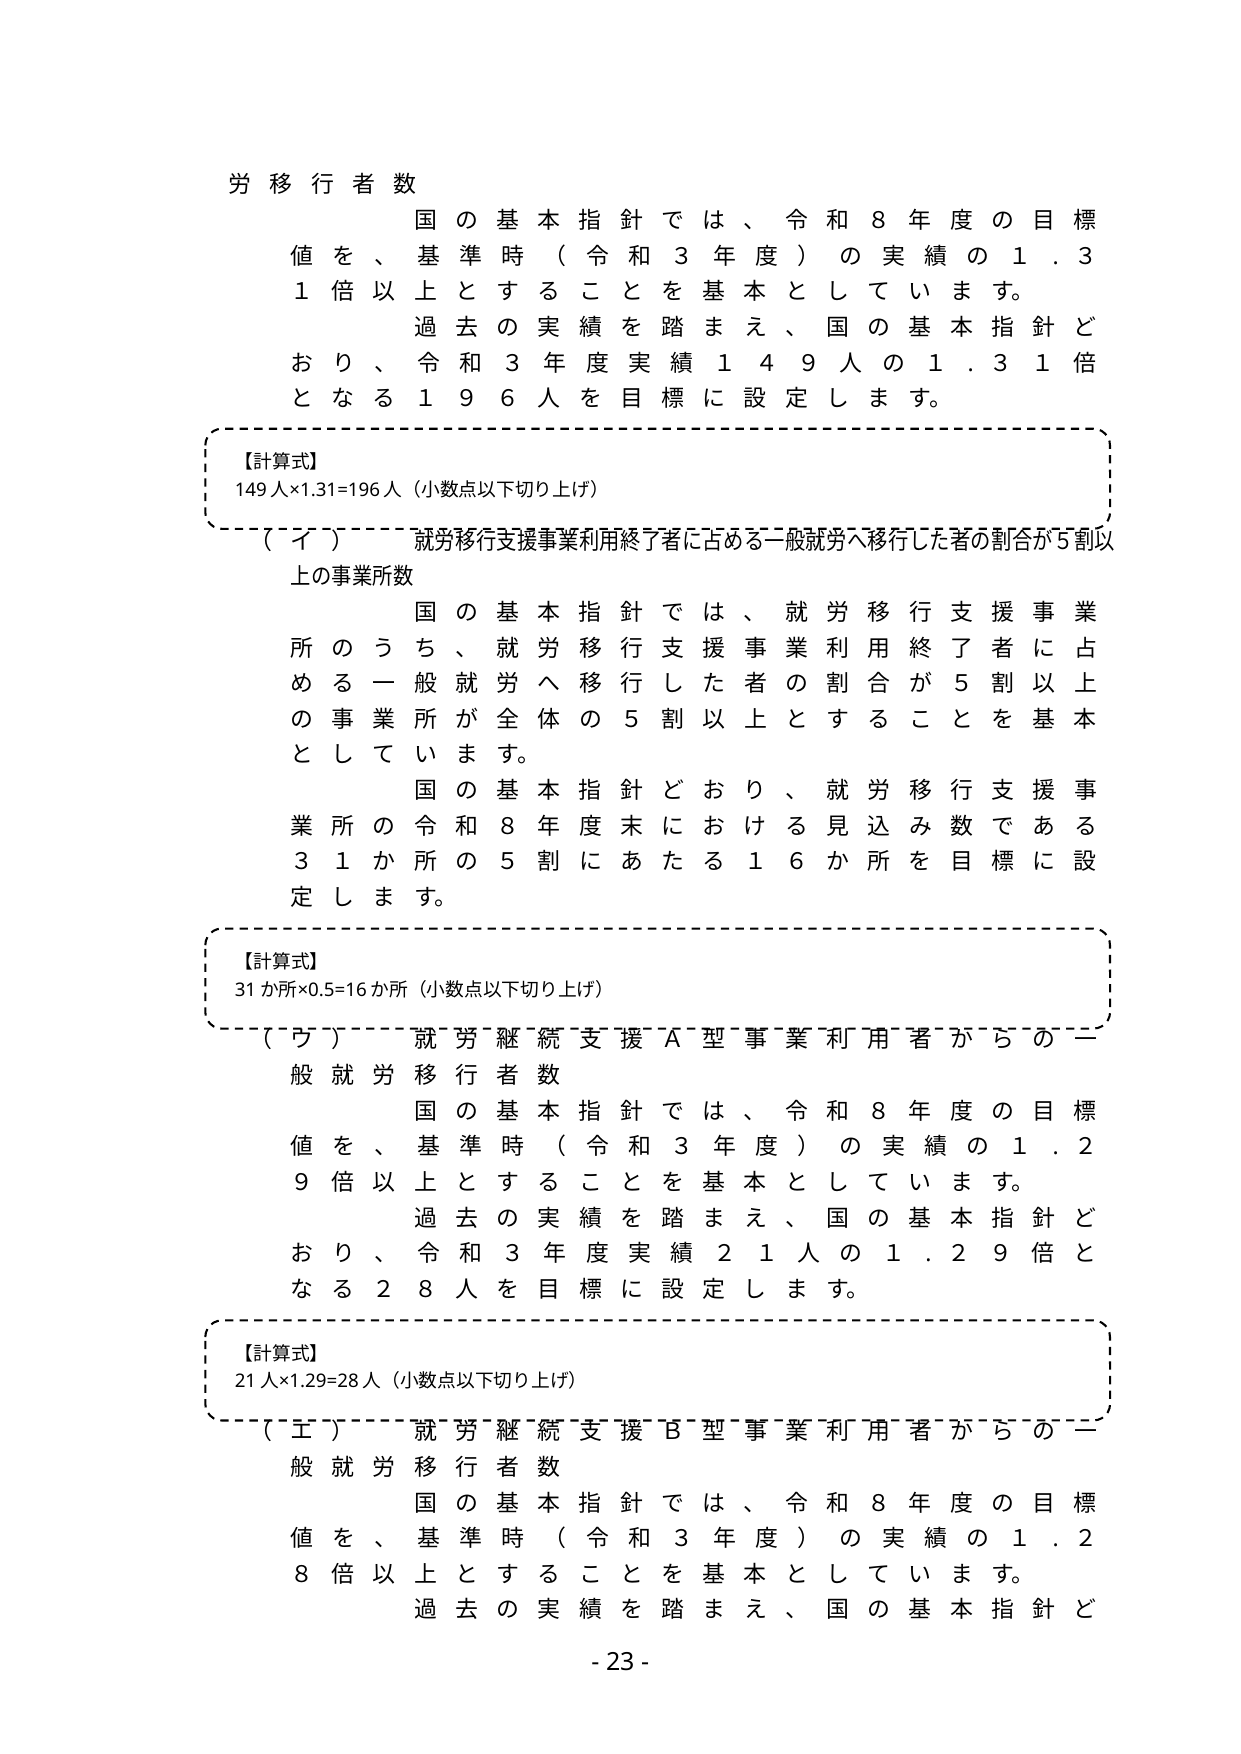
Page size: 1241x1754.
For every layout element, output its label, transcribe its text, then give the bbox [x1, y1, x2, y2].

text 国の基本指針では、令和８年度の目標値を、基準時（令和３年度）の実績の１.２８倍以上とすることを基本としています。 [187, 1483, 1115, 1590]
text 国の基本指針では、就労移行支援事業所のうち、就労移行支援事業利用終了者に占める一般就労へ移行した者の割合が５割以上の事業所が全体の５割以上とすることを基本としています。 [187, 593, 1115, 771]
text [187, 1590, 1115, 1626]
text （イ） 就労移行支援事業利用終了者に占める一般就労へ移行した者の割合が５割以上の事業所数 [187, 521, 1115, 593]
text ３１か所の５割にあたる１６か所を目標に設定します。 [270, 842, 1115, 913]
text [208, 165, 1115, 201]
text 過去の実績を踏まえ、国の基本指針どおり、令和３年度実績１４９人の１.３１倍となる１９６人を目標に設定します。 [187, 308, 1115, 414]
text 過去の実績を踏まえ、国の基本指針どおり、令和３年度実績２１人の１.２９倍となる２８人を目標に設定します。 [187, 1198, 1115, 1305]
text 国の基本指針では、令和８年度の目標値を、基準時（令和３年度）の実績の１.３１倍以上とすることを基本としています。 [187, 201, 1115, 308]
text 国の基本指針では、令和８年度の目標値を、基準時（令和３年度）の実績の１.２９倍以上とすることを基本としています。 [187, 1091, 1115, 1198]
text （エ） 就労継続支援Ｂ型事業利用者からの一般就労移行者数 [187, 1412, 1115, 1483]
text （ウ） 就労継続支援Ａ型事業利用者からの一般就労移行者数 [187, 1020, 1115, 1091]
text 国の基本指針どおり、就労移行支援事業所の令和８年度末における見込み数である [187, 771, 1115, 842]
